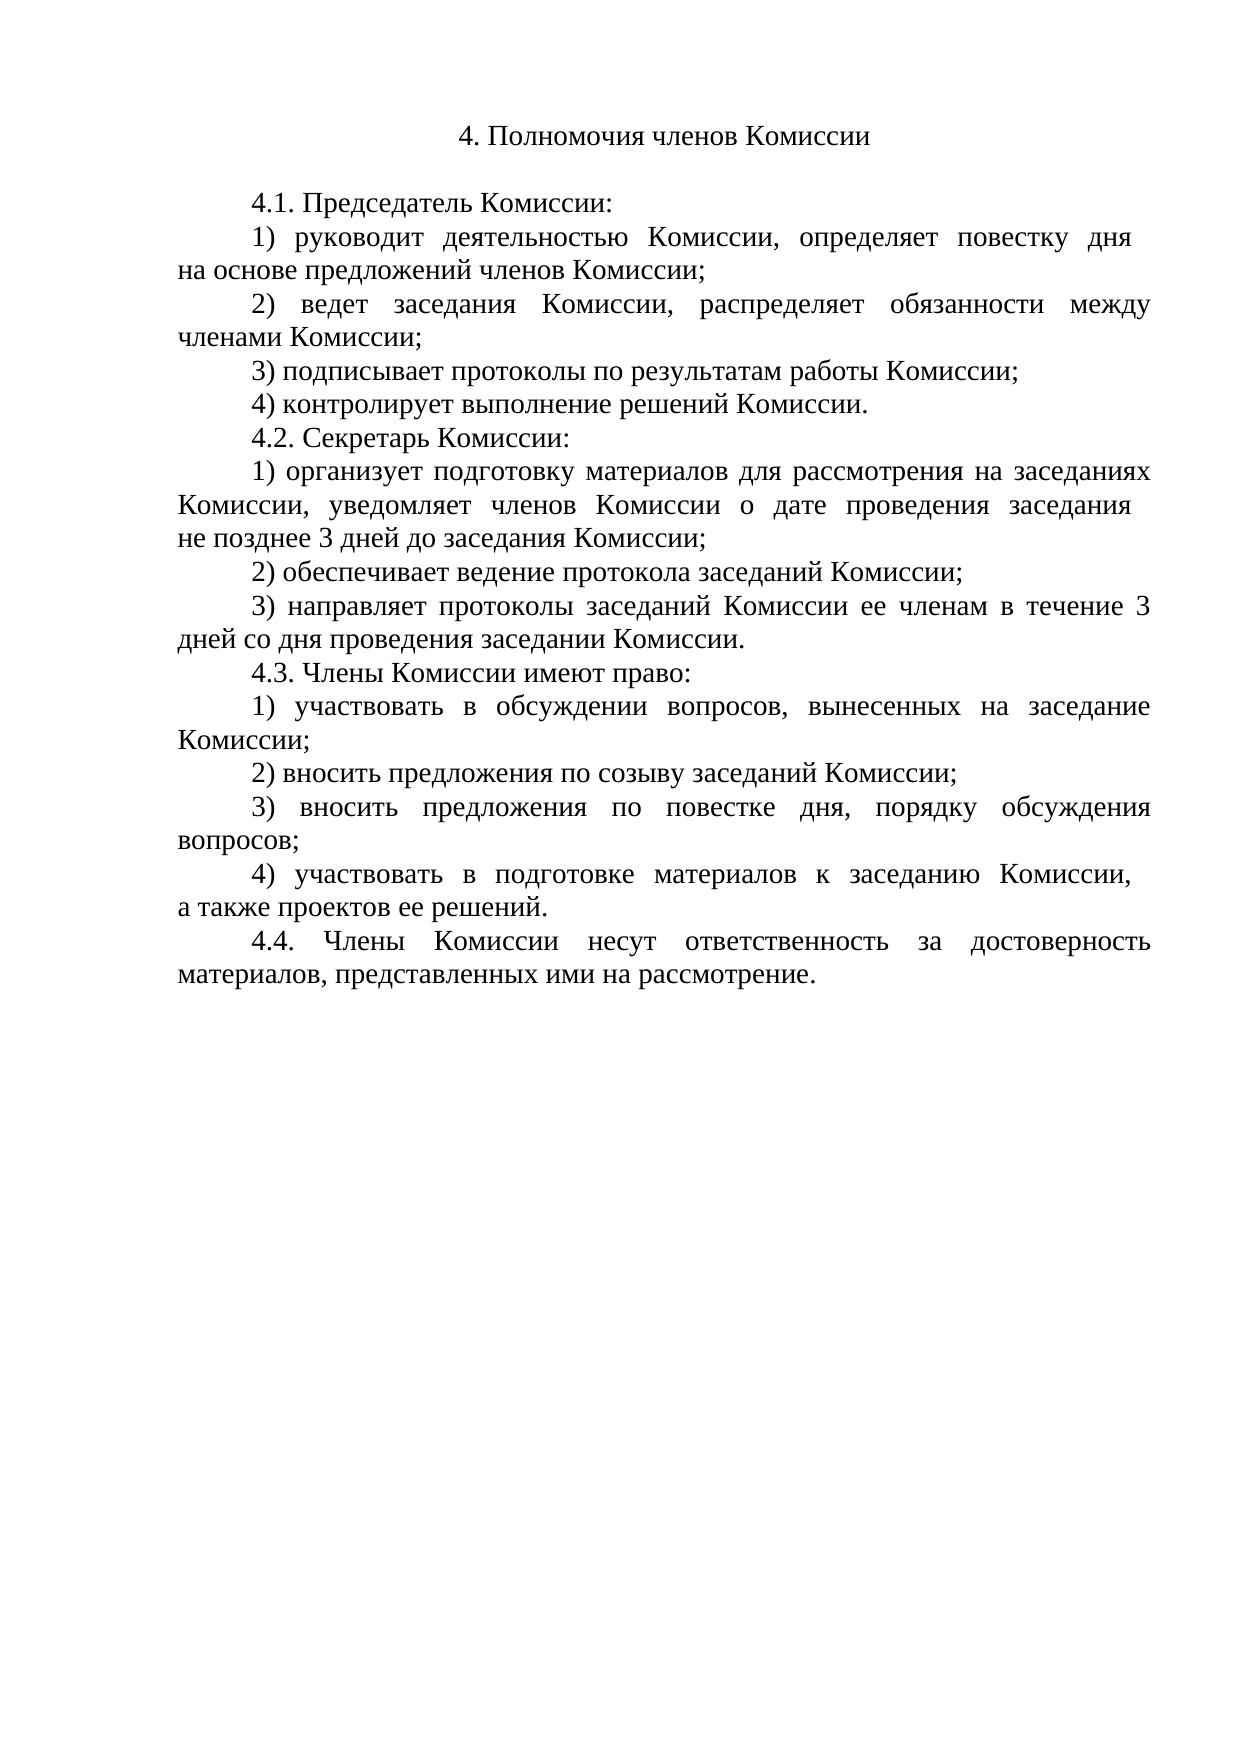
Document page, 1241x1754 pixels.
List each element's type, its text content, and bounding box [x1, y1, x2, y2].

text 3) направляет протоколы заседаний Комиссии ее членам в течение 3 дней со дня проведения заседании Комиссии. [177, 588, 1152, 655]
text 1) руководит деятельностью Комиссии, определяет повестку дня на основе предложений членов Комиссии; [177, 219, 1152, 286]
text 2) вносить предложения по созыву заседаний Комиссии; [177, 755, 1152, 789]
text 2) обеспечивает ведение протокола заседаний Комиссии; [177, 554, 1152, 588]
text 1) организует подготовку материалов для рассмотрения на заседаниях Комиссии, уведомляет членов Комиссии о дате проведения заседания не позднее 3 дней до заседания Комиссии; [177, 453, 1152, 554]
text 4. Полномочия членов Комиссии [177, 118, 1152, 152]
text 4.1. Председатель Комиссии: [177, 185, 1152, 219]
text 2) ведет заседания Комиссии, распределяет обязанности между членами Комиссии; [177, 286, 1152, 353]
text 3) подписывает протоколы по результатам работы Комиссии; [177, 353, 1152, 386]
text 4) участвовать в подготовке материалов к заседанию Комиссии, а также проектов ее решений. [177, 856, 1152, 923]
text 4.3. Члены Комиссии имеют право: [177, 655, 1152, 688]
text 4) контролирует выполнение решений Комиссии. [177, 386, 1152, 420]
text 1) участвовать в обсуждении вопросов, вынесенных на заседание Комиссии; [177, 688, 1152, 755]
text 4.4. Члены Комиссии несут ответственность за достоверность материалов, представленных ими на рассмотрение. [177, 923, 1152, 990]
text 4.2. Секретарь Комиссии: [177, 420, 1152, 453]
text 3) вносить предложения по повестке дня, порядку обсуждения вопросов; [177, 789, 1152, 856]
